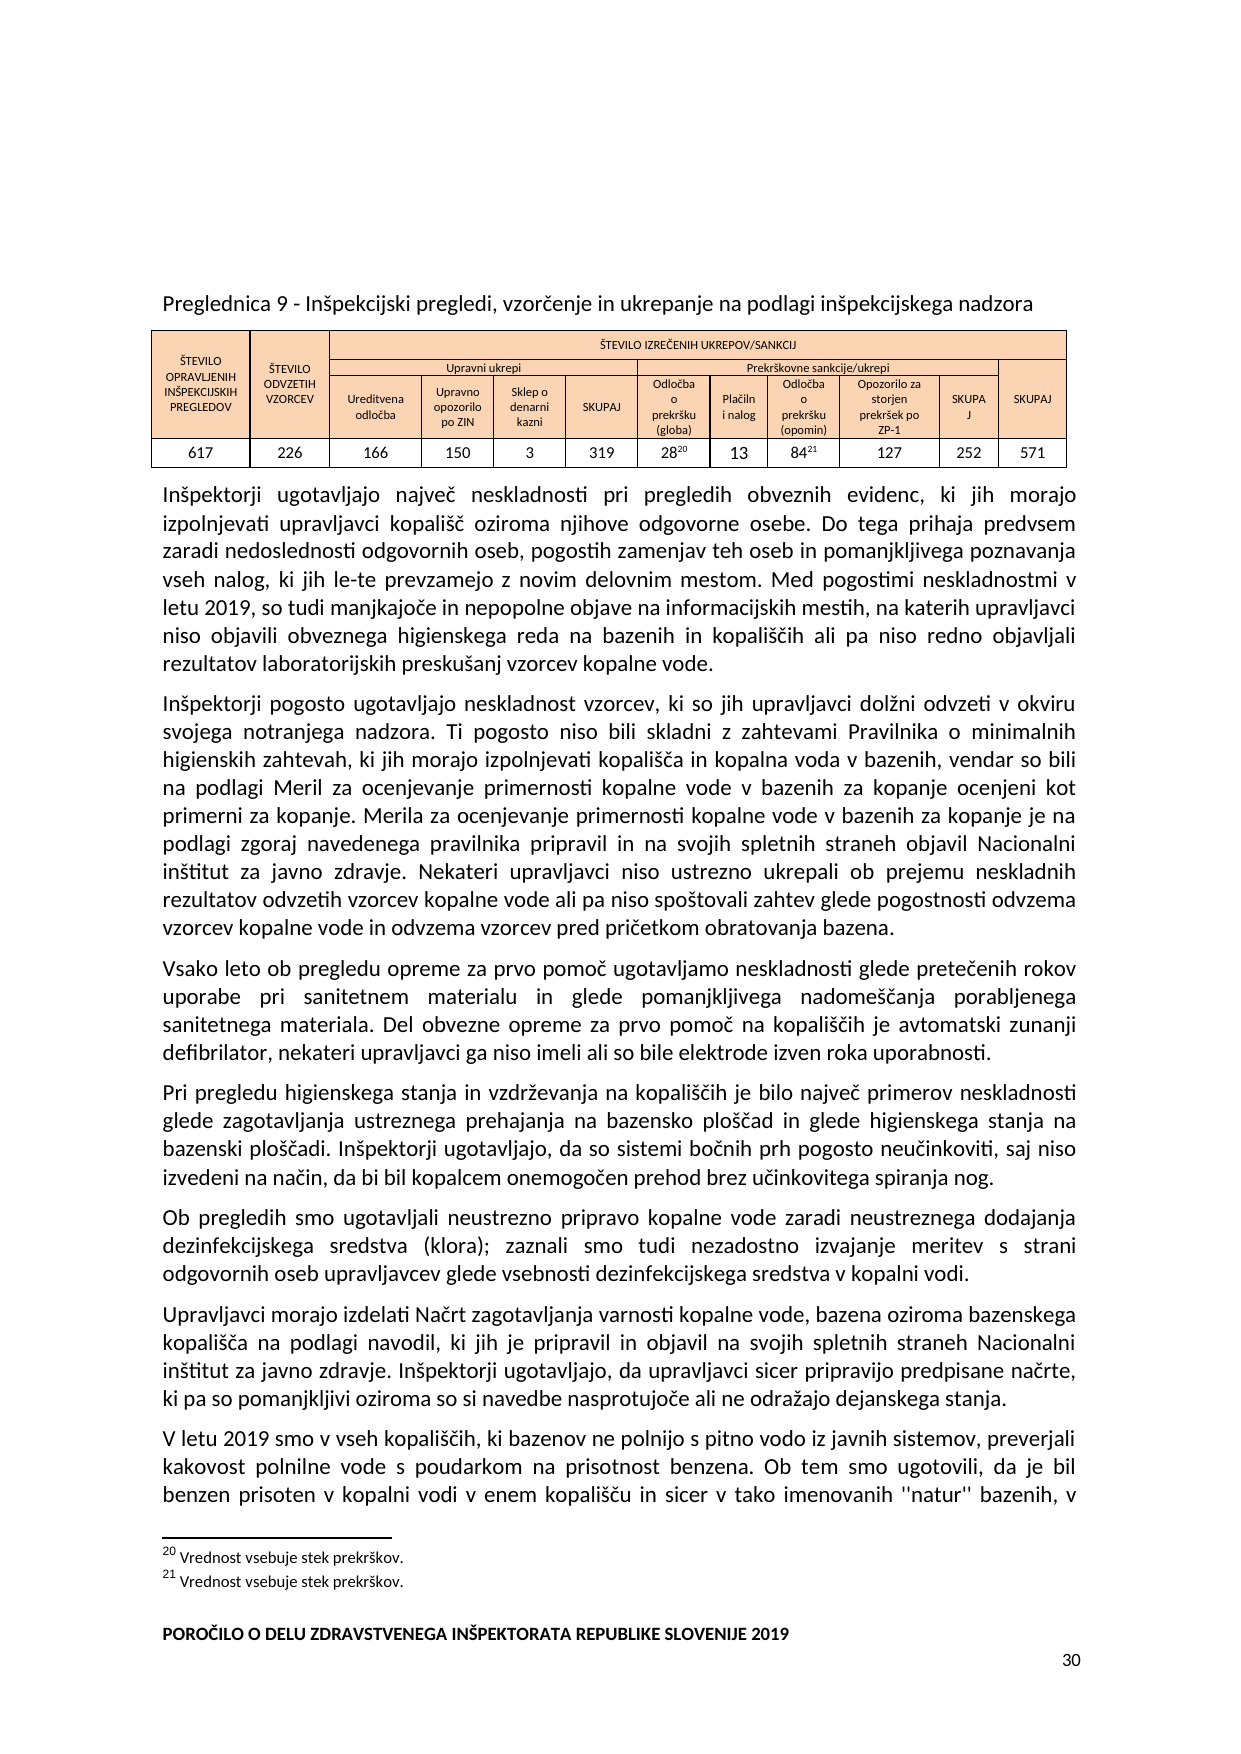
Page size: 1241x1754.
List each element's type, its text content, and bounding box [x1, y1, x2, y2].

text Ob pregledih smo ugotavljali neustrezno pripravo kopalne vode zaradi neustreznega dodajanja dezinfekcijskega sredstva (klora); zaznali smo tudi nezadostno izvajanje meritev s strani odgovornih oseb upravljavcev glede vsebnosti dezinfekcijskega sredstva v kopalni vodi. [162, 1203, 1078, 1287]
text Vsako leto ob pregledu opreme za prvo pomoč ugotavljamo neskladnosti glede pretečenih rokov uporabe pri sanitetnem materialu in glede pomanjkljivega nadomeščanja porabljenega sanitetnega materiala. Del obvezne opreme za prvo pomoč na kopališčih je avtomatski zunanji defibrilator, nekateri upravljavci ga niso imeli ali so bile elektrode izven roka uporabnosti. [162, 954, 1078, 1066]
table_cell 617 [152, 439, 249, 467]
table_cell Ureditvena odločba [330, 376, 421, 438]
table_cell 84 [768, 439, 839, 467]
table_cell 571 [999, 439, 1066, 467]
table_cell Upravni ukrepi [330, 360, 637, 375]
text Inšpektorji pogosto ugotavljajo neskladnost vzorcev, ki so jih upravljavci dolžni odvzeti v okviru svojega notranjega nadzora. Ti pogosto niso bili skladni z zahtevami Pravilnika o minimalnih higienskih zahtevah, ki jih morajo izpolnjevati kopališča in kopalna voda v bazenih, vendar so bili na podlagi Meril za ocenjevanje primernosti kopalne vode v bazenih za kopanje ocenjeni kot primerni za kopanje. Merila za ocenjevanje primernosti kopalne vode v bazenih za kopanje je na podlagi zgoraj navedenega pravilnika pripravil in na svojih spletnih straneh objavil Nacionalni inštitut za javno zdravje. Nekateri upravljavci niso ustrezno ukrepali ob prejemu neskladnih rezultatov odvzetih vzorcev kopalne vode ali pa niso spoštovali zahtev glede pogostnosti odvzema vzorcev kopalne vode in odvzema vzorcev pred pričetkom obratovanja bazena. [162, 689, 1078, 941]
table_cell 13 [711, 439, 767, 467]
table_cell Odločba o prekršku (opomin) [768, 376, 839, 438]
table_cell 127 [840, 439, 939, 467]
table_cell SKUPAJ [566, 376, 637, 438]
table_cell SKUPAJ [940, 376, 998, 438]
table_cell 150 [422, 439, 493, 467]
text Inšpektorji ugotavljajo največ neskladnosti pri pregledih obveznih evidenc, ki jih morajo izpolnjevati upravljavci kopališč oziroma njihove odgovorne osebe. Do tega prihaja predvsem zaradi nedoslednosti odgovornih oseb, pogostih zamenjav teh oseb in pomanjkljivega poznavanja vseh nalog, ki jih le-te prevzamejo z novim delovnim mestom. Med pogostimi neskladnostmi v letu 2019, so tudi manjkajoče in nepopolne objave na informacijskih mestih, na katerih upravljavci niso objavili obveznega higienskega reda na bazenih in kopališčih ali pa niso redno objavljali rezultatov laboratorijskih preskušanj vzorcev kopalne vode. [162, 481, 1078, 677]
table_cell 3 [494, 439, 565, 467]
text Upravljavci morajo izdelati Načrt zagotavljanja varnosti kopalne vode, bazena oziroma bazenskega kopališča na podlagi navodil, ki jih je pripravil in objavil na svojih spletnih straneh Nacionalni inštitut za javno zdravje. Inšpektorji ugotavljajo, da upravljavci sicer pripravijo predpisane načrte, ki pa so pomanjkljivi oziroma so si navedbe nasprotujoče ali ne odražajo dejanskega stanja. [162, 1300, 1078, 1412]
table_cell 28 [638, 439, 709, 467]
text Pri pregledu higienskega stanja in vzdrževanja na kopališčih je bilo največ primerov neskladnosti glede zagotavljanja ustreznega prehajanja na bazensko ploščad in glede higienskega stanja na bazenski ploščadi. Inšpektorji ugotavljajo, da so sistemi bočnih prh pogosto neučinkoviti, saj niso izvedeni na način, da bi bil kopalcem onemogočen prehod brez učinkovitega spiranja nog. [162, 1078, 1078, 1191]
table_cell Odločba o prekršku (globa) [638, 376, 709, 438]
table_cell Upravno opozorilo po ZIN [422, 376, 493, 438]
table_cell Prekrškovne sankcije/ukrepi [638, 360, 998, 375]
table_cell SKUPAJ [999, 360, 1066, 438]
table_cell Opozorilo za storjen prekršek po ZP-1 [840, 376, 939, 438]
text Preglednica 9 - Inšpekcijski pregledi, vzorčenje in ukrepanje na podlagi inšpekcijskega nadzora [162, 289, 1078, 317]
table_header ŠTEVILO IZREČENIH UKREPOV/SANKCIJ [330, 331, 1066, 359]
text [162, 1424, 1078, 1508]
table_cell Plačilni nalog [711, 376, 767, 438]
table_header ŠTEVILO ODVZETIH VZORCEV [251, 331, 329, 438]
table_cell Sklep o denarni kazni [494, 376, 565, 438]
table_cell 166 [330, 439, 421, 467]
table_cell 226 [251, 439, 329, 467]
table_cell 319 [566, 439, 637, 467]
table_header ŠTEVILO OPRAVLJENIH INŠPEKCIJSKIH PREGLEDOV [152, 331, 249, 438]
table_cell 252 [940, 439, 998, 467]
